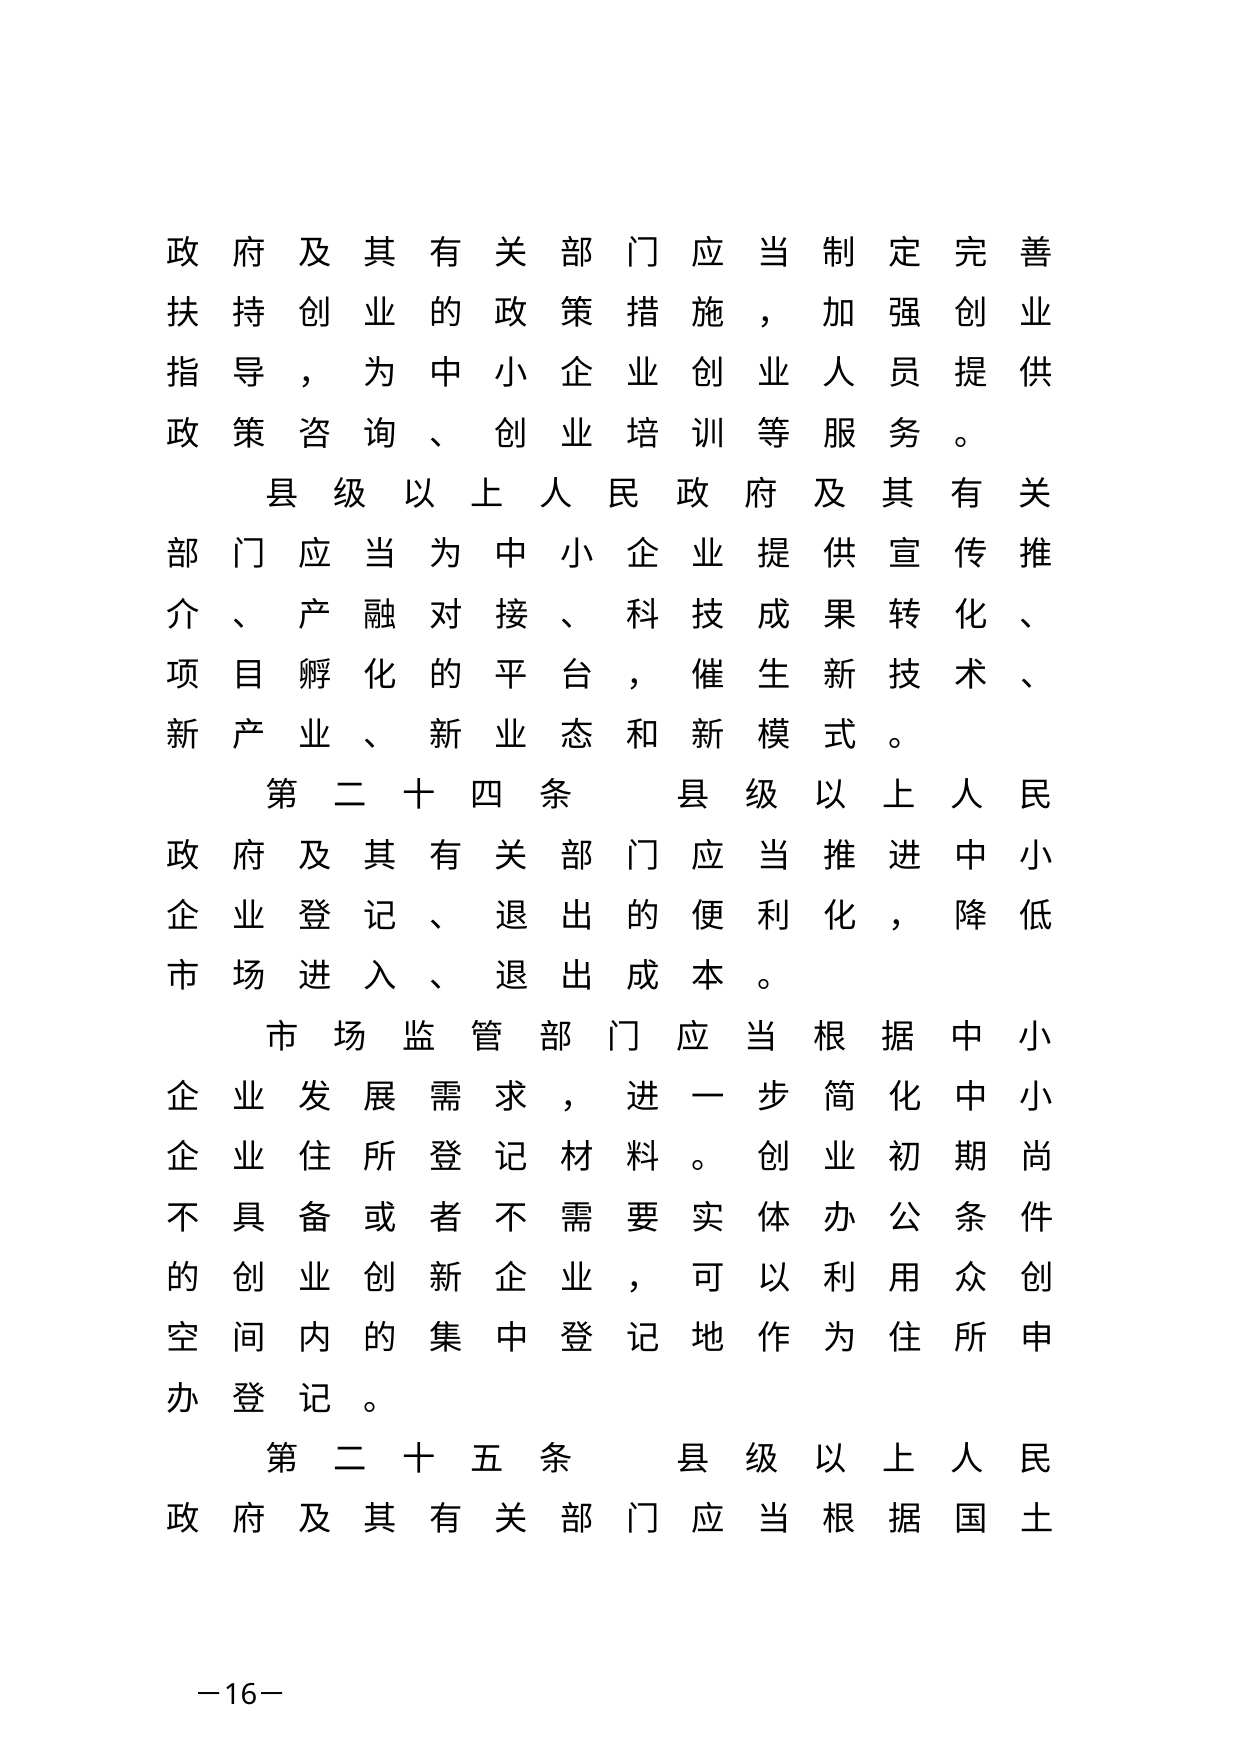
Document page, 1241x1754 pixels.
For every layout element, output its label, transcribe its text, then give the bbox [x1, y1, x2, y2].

text 县级以上人民政府及其有关部门应当为中小企业提供宣传推介、产融对接、科技成果转化、项目孵化的平台，催生新技术、新产业、新业态和新模式。 [167, 461, 1085, 762]
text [167, 1426, 1085, 1546]
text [167, 219, 1085, 461]
text 市场监管部门应当根据中小企业发展需求，进一步简化中小企业住所登记材料。创业初期尚不具备或者不需要实体办公条件的创业创新企业，可以利用众创空间内的集中登记地作为住所申办登记。 [167, 1003, 1085, 1426]
text 第二十四条 县级以上人民政府及其有关部门应当推进中小企业登记、退出的便利化，降低市场进入、退出成本。 [167, 762, 1085, 1003]
